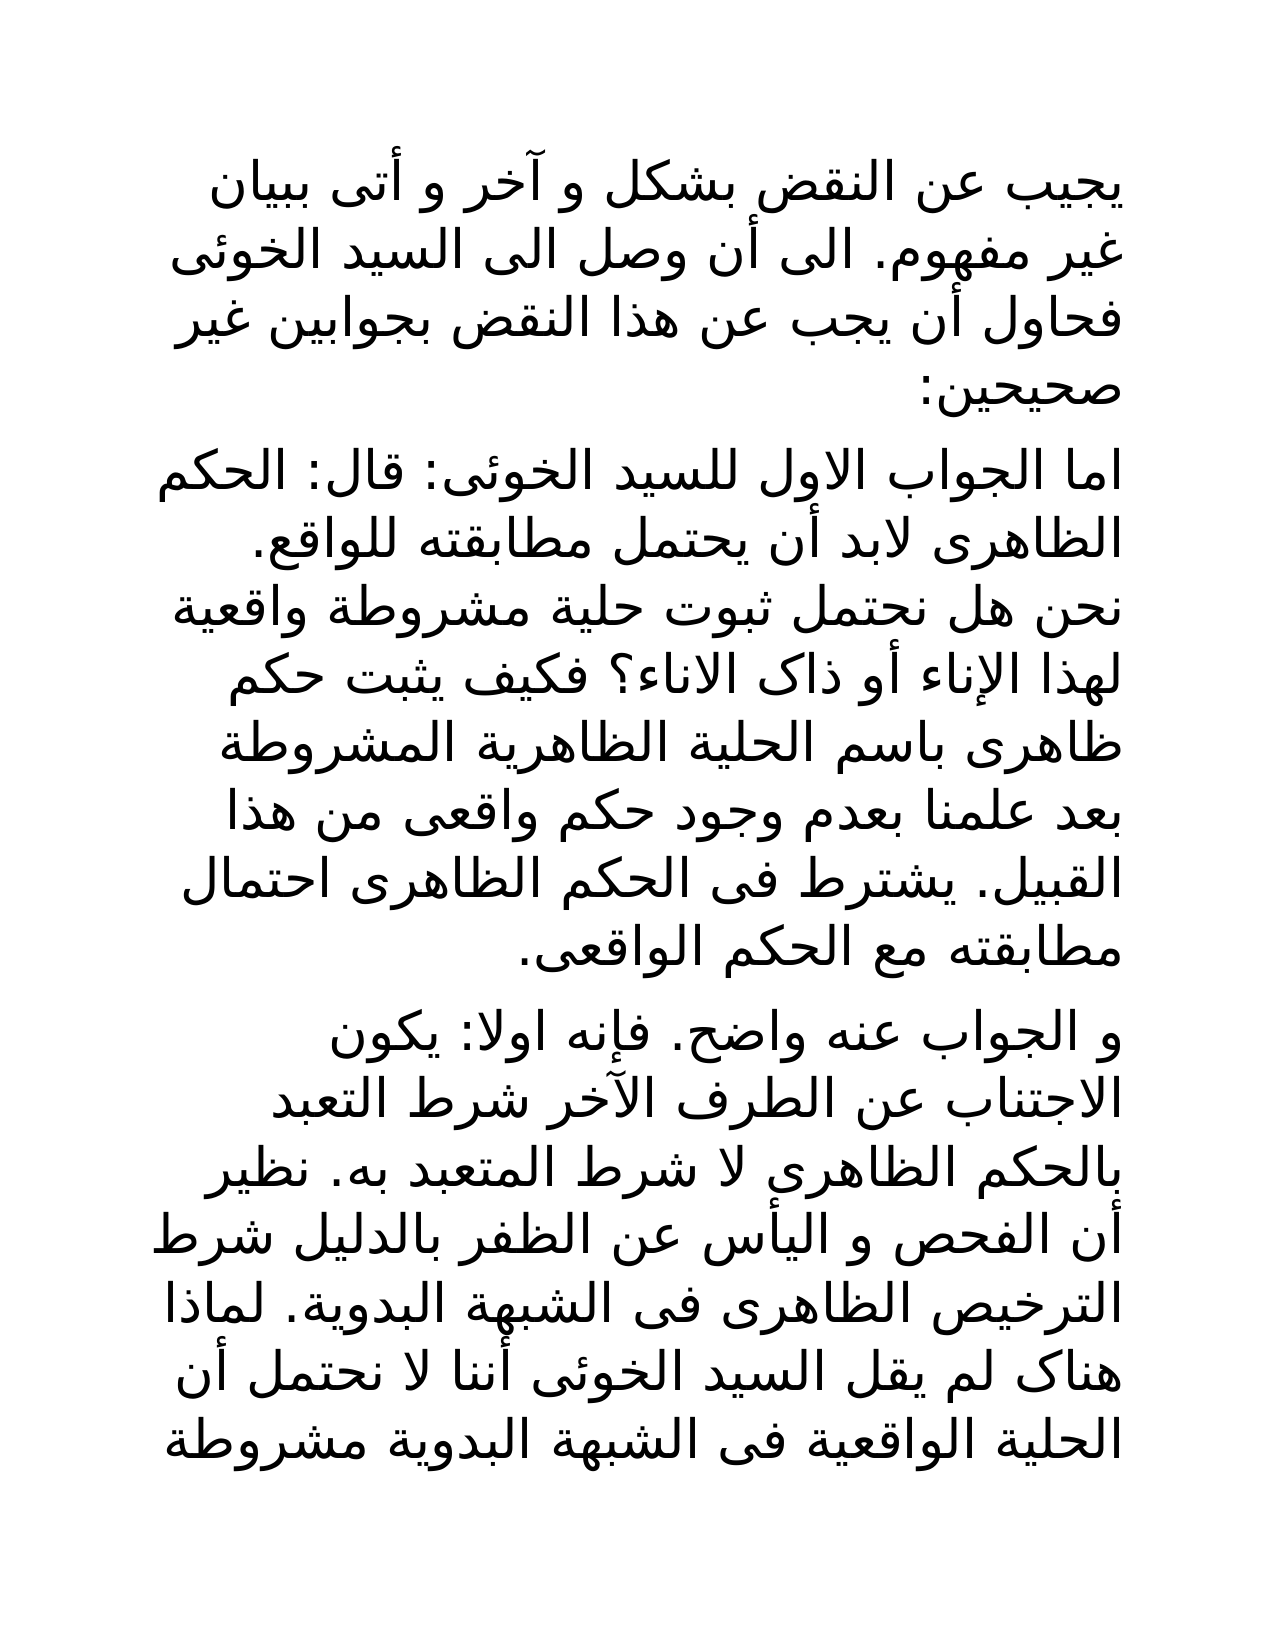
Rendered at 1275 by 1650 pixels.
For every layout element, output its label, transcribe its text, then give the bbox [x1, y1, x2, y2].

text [150, 999, 1125, 1471]
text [150, 150, 1125, 417]
text اما الجواب الاول للسید الخوئی: قال: الحکم الظاهری لابد أن یحتمل مطابقته للواقع. نحن هل نحتمل ثبوت حلیة مشروطة واقعیة لهذا الإناء أو ذاک الاناء؟ فکیف یثبت حکم ظاهری باسم الحلیة الظاهریة المشروطة بعد علمنا بعدم وجود حکم واقعی من هذا القبیل. یشترط فی الحکم الظاهری احتمال مطابقته مع الحکم الواقعی. [150, 439, 1125, 978]
